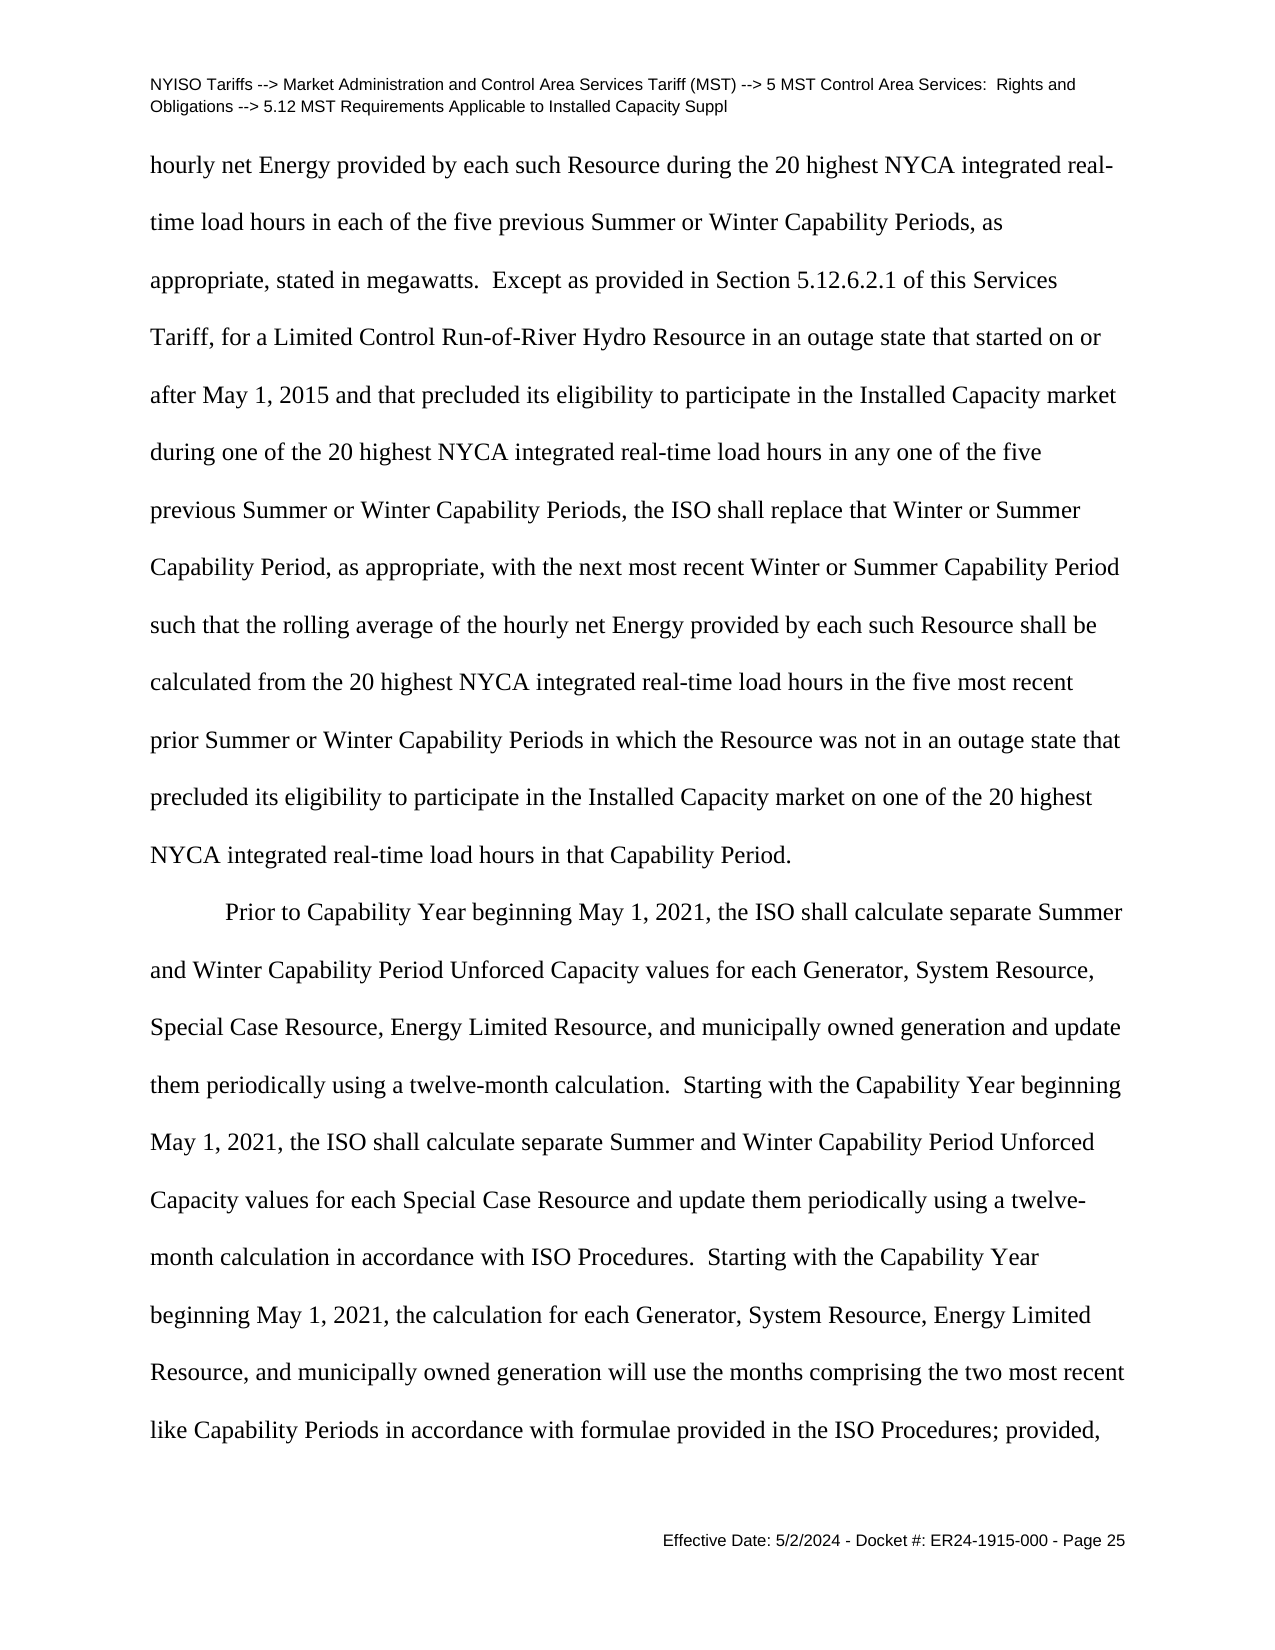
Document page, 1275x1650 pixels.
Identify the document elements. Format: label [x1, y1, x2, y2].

text [150, 897, 1125, 1444]
text [150, 150, 1125, 869]
